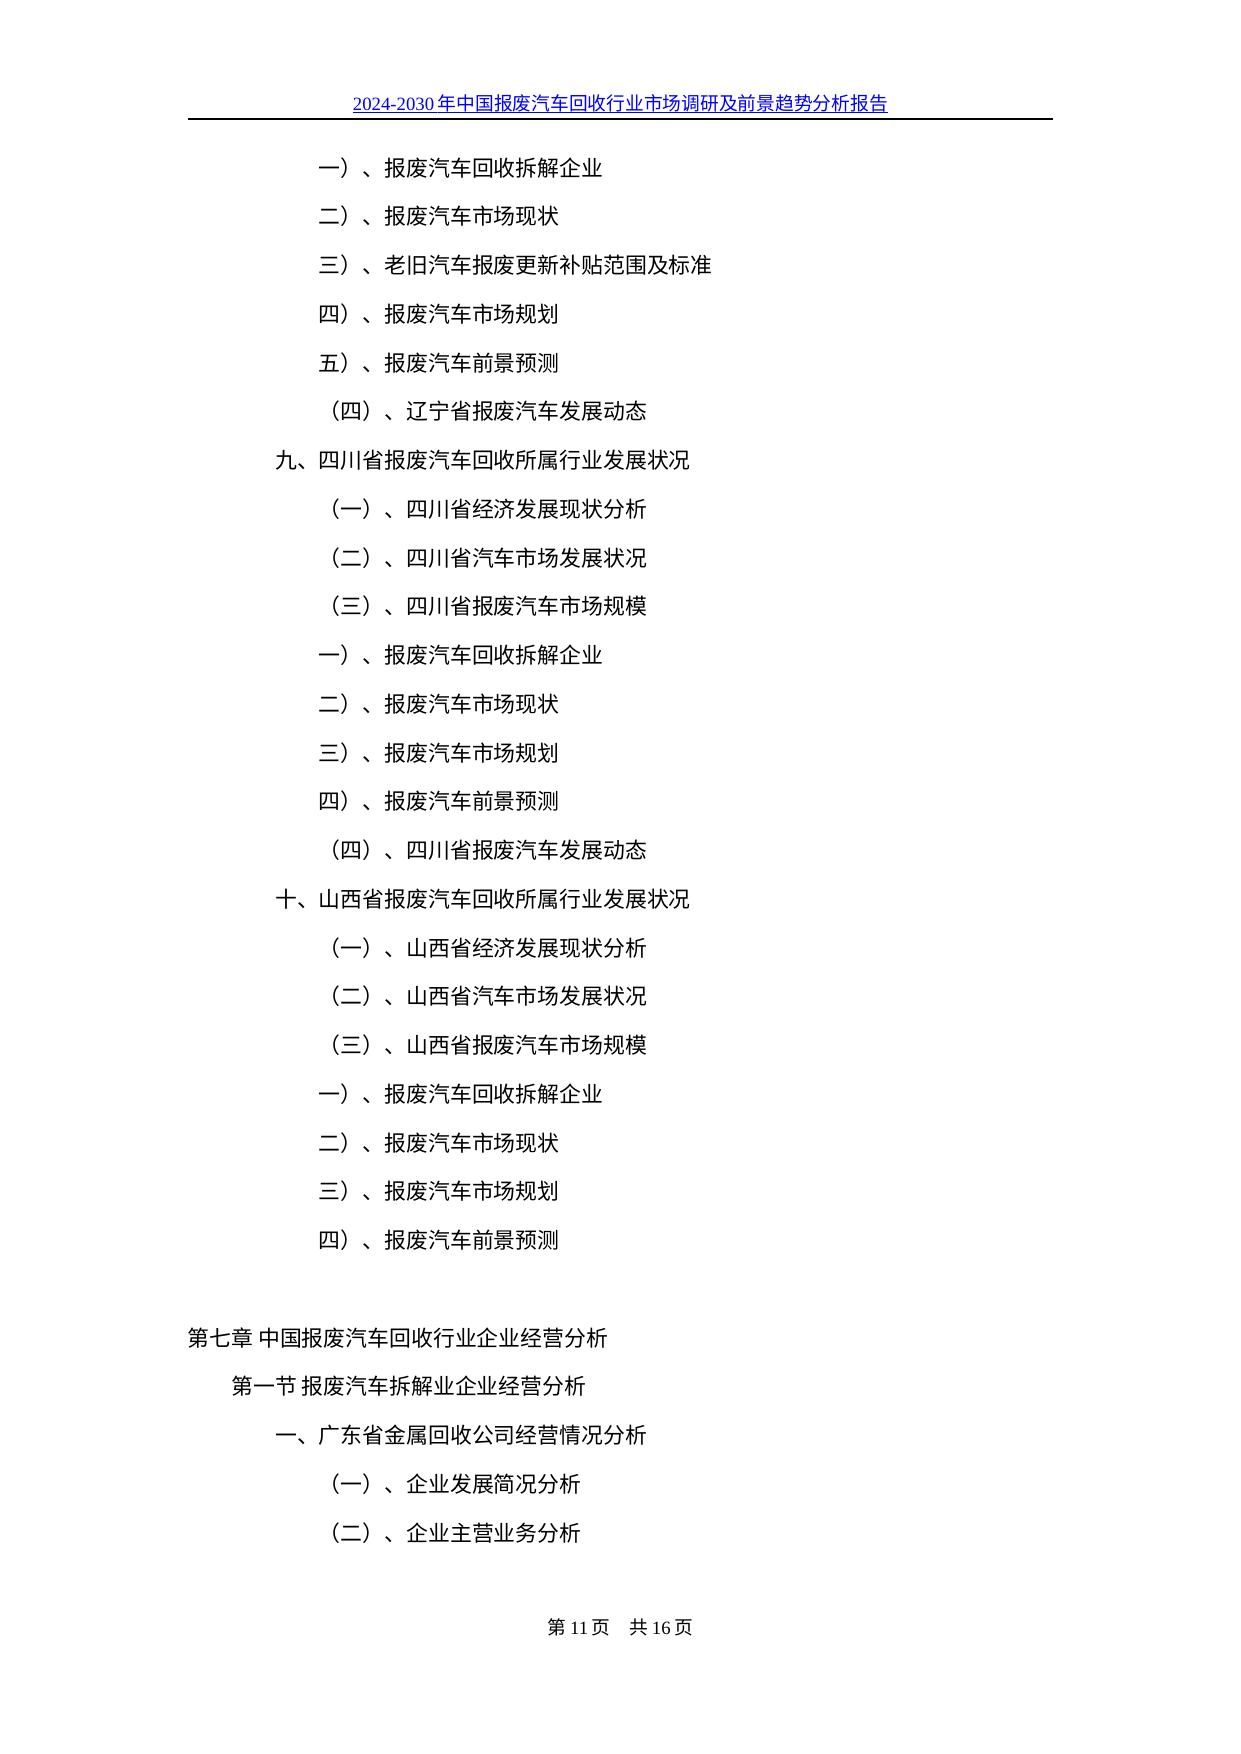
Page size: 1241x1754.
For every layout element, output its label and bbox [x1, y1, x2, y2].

text [187, 150, 1053, 1548]
